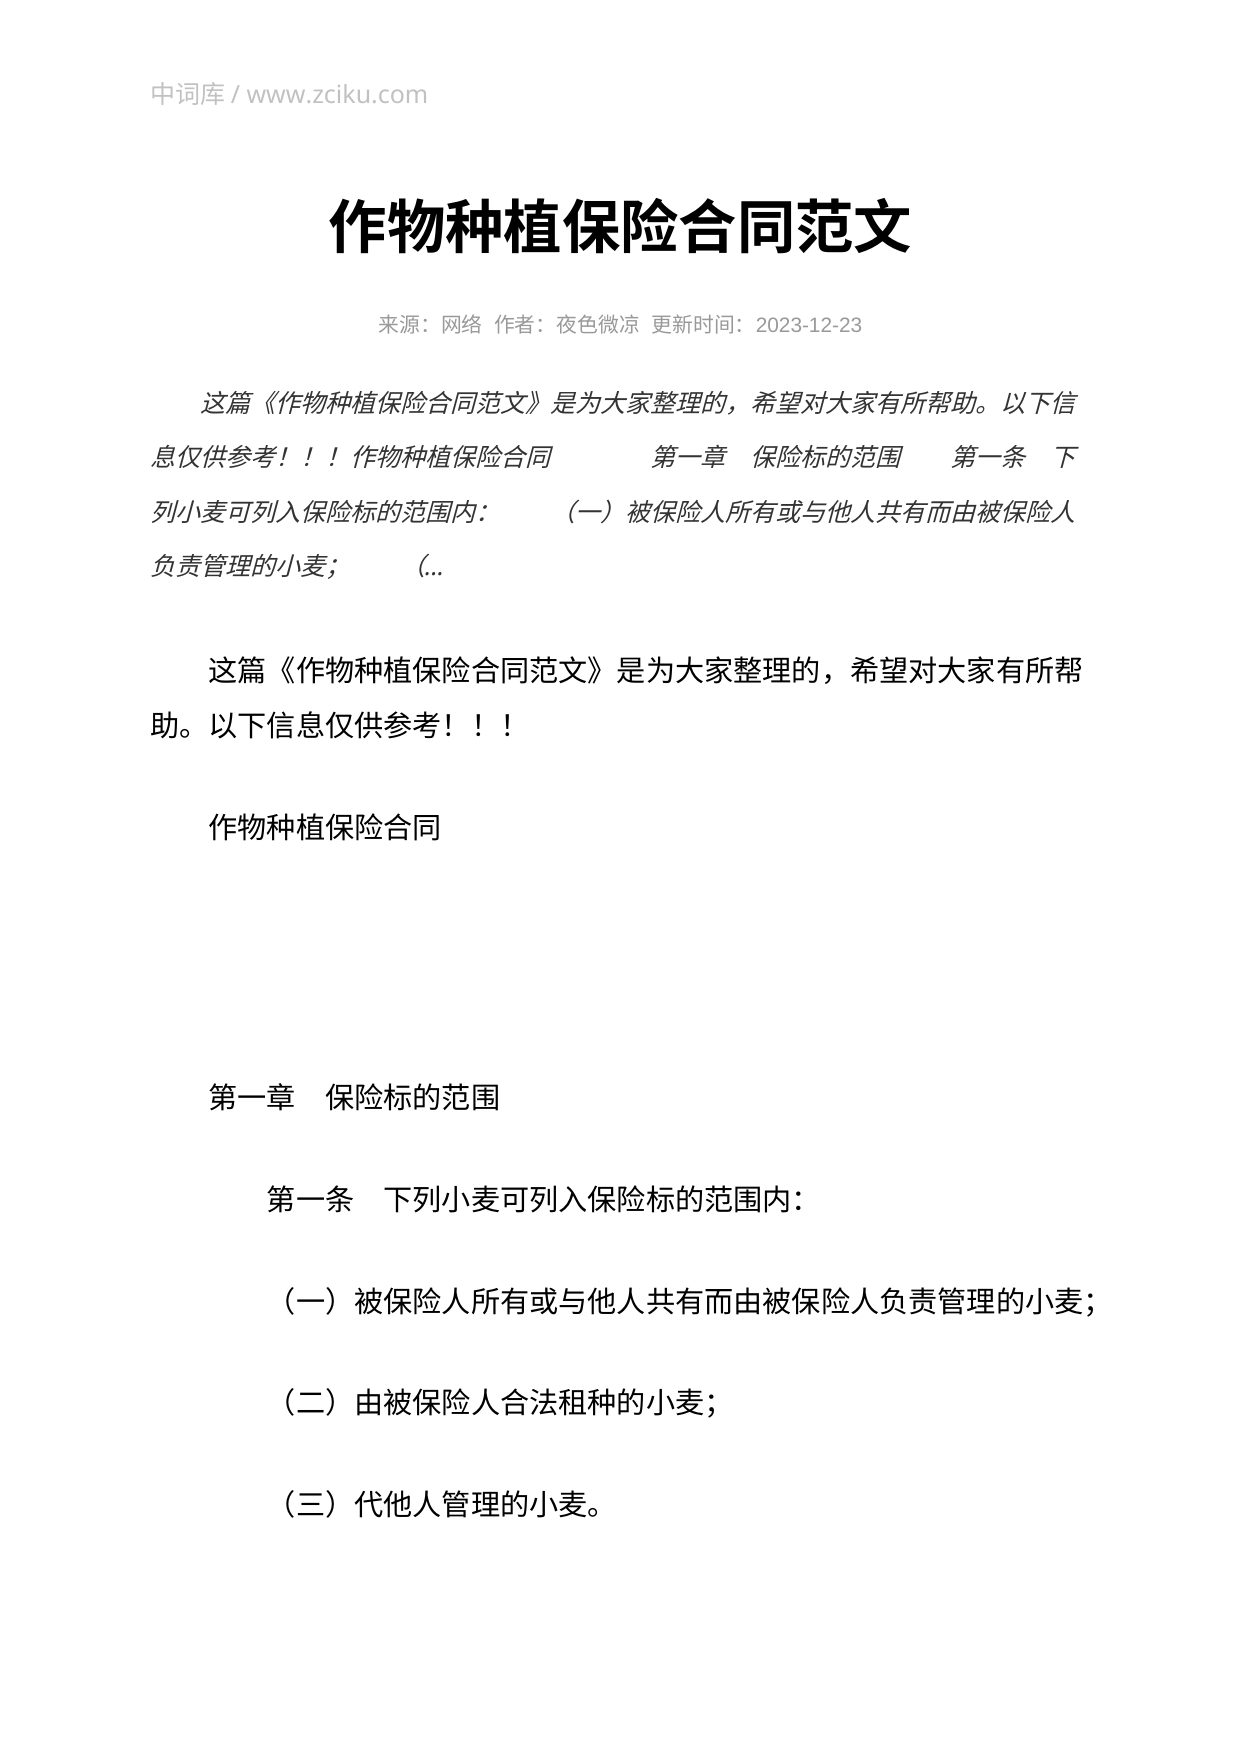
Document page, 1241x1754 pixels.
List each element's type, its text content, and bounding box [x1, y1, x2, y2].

text 第一条 下列小麦可列入保险标的范围内： [150, 1176, 1090, 1219]
text 这篇《作物种植保险合同范文》是为大家整理的，希望对大家有所帮助。以下信息仅供参考！！！作物种植保险合同 第一章 保险标的范围 第一条 下列小麦可列入保险标的范围内： （一）被保险人所有或与他人共有而由被保险人负责管理的小麦； （... [150, 383, 1090, 583]
subtitle 作物种植保险合同范文 [150, 181, 1090, 266]
text 第一章 保险标的范围 [150, 1074, 1090, 1117]
text 作物种植保险合同 [150, 804, 1090, 847]
text （一）被保险人所有或与他人共有而由被保险人负责管理的小麦； [150, 1278, 1090, 1320]
text 来源：网络 作者：夜色微凉 更新时间：2023-12-23 [150, 313, 1090, 337]
text （三）代他人管理的小麦。 [150, 1482, 1090, 1524]
text （二）由被保险人合法租种的小麦； [150, 1380, 1090, 1422]
text 这篇《作物种植保险合同范文》是为大家整理的，希望对大家有所帮助。以下信息仅供参考！！！ [150, 648, 1090, 745]
